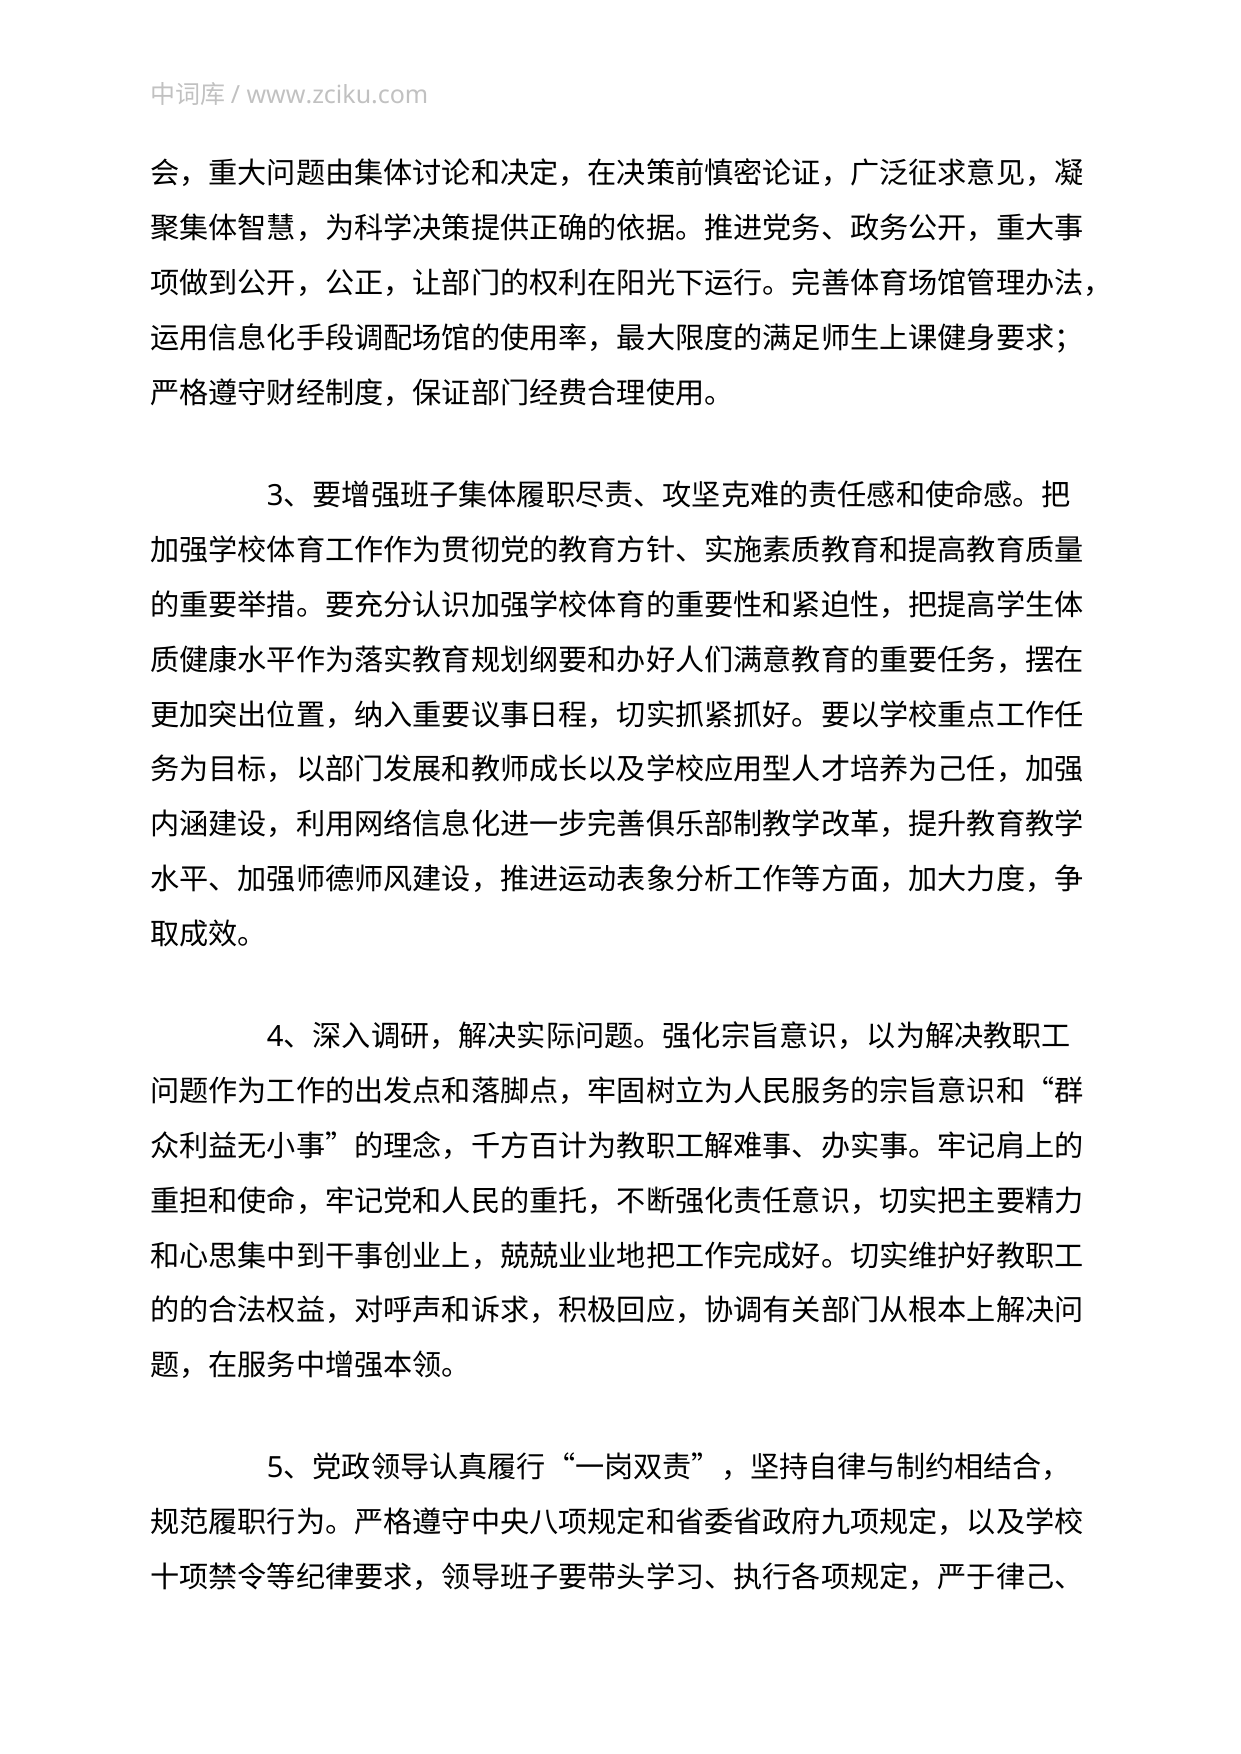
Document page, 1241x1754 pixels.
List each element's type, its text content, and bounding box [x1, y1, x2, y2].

text 3、要增强班子集体履职尽责、攻坚克难的责任感和使命感。把加强学校体育工作作为贯彻党的教育方针、实施素质教育和提高教育质量的重要举措。要充分认识加强学校体育的重要性和紧迫性，把提高学生体质健康水平作为落实教育规划纲要和办好人们满意教育的重要任务，摆在更加突出位置，纳入重要议事日程，切实抓紧抓好。要以学校重点工作任务为目标，以部门发展和教师成长以及学校应用型人才培养为己任，加强内涵建设，利用网络信息化进一步完善俱乐部制教学改革，提升教育教学水平、加强师德师风建设，推进运动表象分析工作等方面，加大力度，争取成效。 [150, 471, 1090, 953]
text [150, 150, 1090, 412]
text 4、深入调研，解决实际问题。强化宗旨意识，以为解决教职工问题作为工作的出发点和落脚点，牢固树立为人民服务的宗旨意识和“群众利益无小事”的理念，千方百计为教职工解难事、办实事。牢记肩上的重担和使命，牢记党和人民的重托，不断强化责任意识，切实把主要精力和心思集中到干事创业上，兢兢业业地把工作完成好。切实维护好教职工的的合法权益，对呼声和诉求，积极回应，协调有关部门从根本上解决问题，在服务中增强本领。 [150, 1012, 1090, 1384]
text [150, 1444, 1090, 1596]
